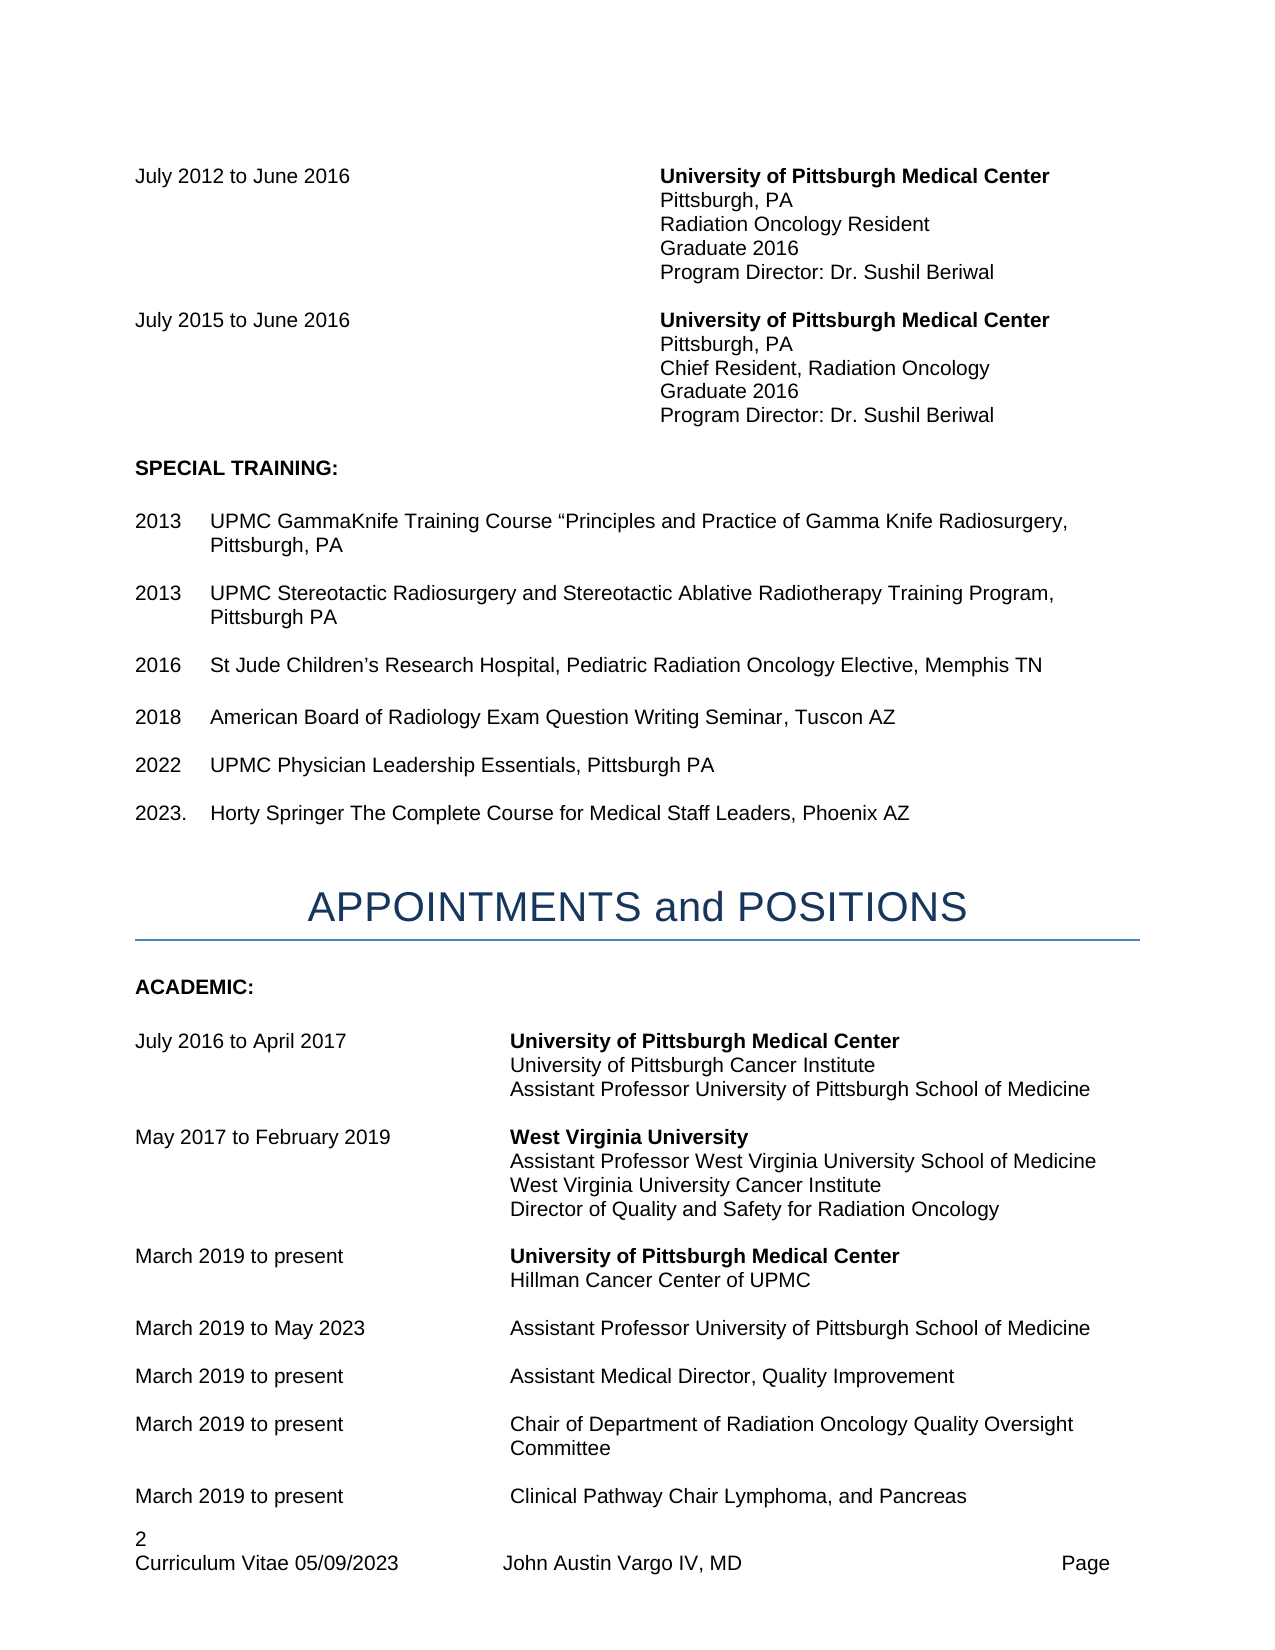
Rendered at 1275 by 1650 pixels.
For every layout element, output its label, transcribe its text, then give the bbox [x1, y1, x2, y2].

text Graduate 2016 [585, 236, 1140, 259]
text Radiation Oncology Resident [585, 212, 1140, 236]
text Program Director: Dr. Sushil Beriwal [585, 403, 1140, 427]
text 2013 UPMC Stereotactic Radiosurgery and Stereotactic Ablative Radiotherapy Training Program, Pittsburgh PA [135, 581, 1140, 628]
text March 2019 to present Clinical Pathway Chair Lymphoma, and Pancreas [135, 1484, 1140, 1508]
text March 2019 to May 2023 Assistant Professor University of Pittsburgh School of Medicine [135, 1316, 1140, 1340]
text 2023. Horty Springer The Complete Course for Medical Staff Leaders, Phoenix AZ [135, 801, 1140, 825]
text March 2019 to present Chair of Department of Radiation Oncology Quality Oversight Committee [135, 1412, 1140, 1460]
text Hillman Cancer Center of UPMC [510, 1268, 1140, 1292]
text Assistant Professor West Virginia University School of Medicine [435, 1148, 1140, 1172]
title APPOINTMENTS and POSITIONS [135, 882, 1140, 939]
text March 2019 to present Assistant Medical Director, Quality Improvement [135, 1364, 1140, 1388]
text July 2015 to June 2016 University of Pittsburgh Medical Center [135, 307, 1140, 331]
text 2013 UPMC GammaKnife Training Course “Principles and Practice of Gamma Knife Radiosurgery, Pittsburgh, PA [135, 509, 1140, 557]
text May 2017 to February 2019 West Virginia University [135, 1124, 1140, 1148]
text Director of Quality and Safety for Radiation Oncology [435, 1196, 1140, 1220]
text 2022 UPMC Physician Leadership Essentials, Pittsburgh PA [135, 753, 1140, 777]
text 2016 St Jude Children’s Research Hospital, Pediatric Radiation Oncology Elective, Memphis TN [135, 652, 1140, 676]
text March 2019 to present University of Pittsburgh Medical Center [135, 1244, 1140, 1268]
text July 2016 to April 2017 University of Pittsburgh Medical Center [135, 1029, 1140, 1053]
text Pittsburgh, PA [135, 331, 1140, 355]
text West Virginia University Cancer Institute [435, 1172, 1140, 1196]
text Chief Resident, Radiation Oncology [585, 355, 1140, 379]
text Program Director: Dr. Sushil Beriwal [585, 259, 1140, 283]
text Pittsburgh, PA [585, 188, 1140, 212]
text SPECIAL TRAINING: [135, 456, 1140, 480]
text University of Pittsburgh Cancer Institute Assistant Professor University of Pittsburgh School of Medicine [435, 1053, 1140, 1101]
text ACADEMIC: [135, 972, 1142, 999]
text 2018 American Board of Radiology Exam Question Writing Seminar, Tuscon AZ [135, 705, 1140, 729]
text July 2012 to June 2016 University of Pittsburgh Medical Center [135, 164, 1140, 188]
text Graduate 2016 [585, 379, 1140, 403]
